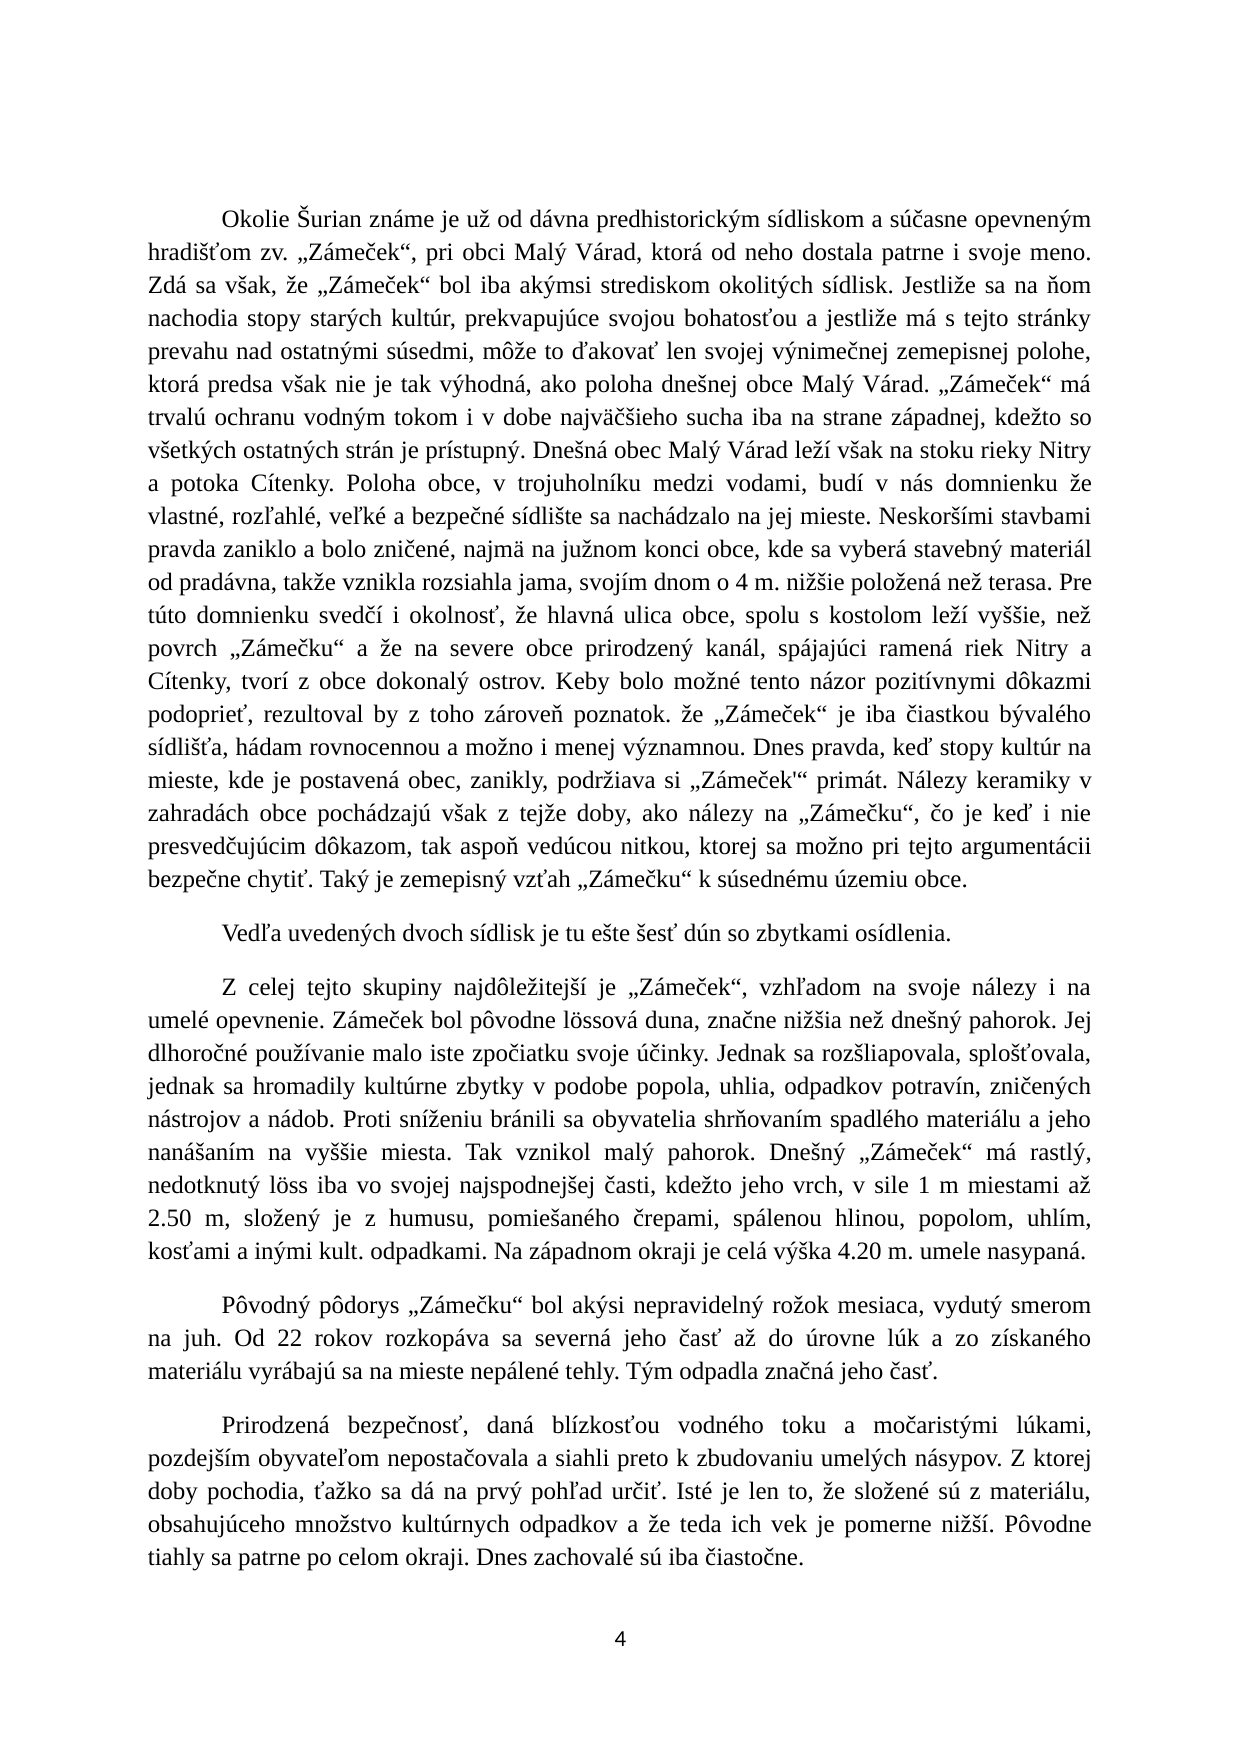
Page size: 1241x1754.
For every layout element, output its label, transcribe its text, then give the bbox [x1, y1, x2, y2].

text Z celej tejto skupiny najdôležitejší je „Zámeček“, vzhľadom na svoje nálezy i na umelé opevnenie. Zámeček bol pôvodne lössová duna, značne nižšia než dnešný pahorok. Jej dlhoročné používanie malo iste zpočiatku svoje účinky. Jednak sa rozšliapovala, splošťovala, jednak sa hromadily kultúrne zbytky v podobe popola, uhlia, odpadkov potravín, zničených nástrojov a nádob. Proti sníženiu bránili sa obyvatelia shrňovaním spadlého materiálu a jeho nanášaním na vyššie miesta. Tak vznikol malý pahorok. Dnešný „Zámeček“ má rastlý, nedotknutý löss iba vo svojej najspodnejšej časti, kdežto jeho vrch, v sile 1 m miestami až 2.50 m, složený je z humusu, pomiešaného črepami, spálenou hlinou, popolom, uhlím, kosťami a inými kult. odpadkami. Na západnom okraji je celá výška 4.20 m. umele nasypaná. [148, 972, 1092, 1265]
text Prirodzená bezpečnosť, daná blízkosťou vodného toku a močaristými lúkami, pozdejším obyvateľom nepostačovala a siahli preto k zbudovaniu umelých násypov. Z ktorej doby pochodia, ťažko sa dá na prvý pohľad určiť. Isté je len to, že složené sú z materiálu, obsahujúceho množstvo kultúrnych odpadkov a že teda ich vek je pomerne nižší. Pôvodne tiahly sa patrne po celom okraji. Dnes zachovalé sú iba čiastočne. [148, 1410, 1092, 1571]
text Okolie Šurian známe je už od dávna predhistorickým sídliskom a súčasne opevneným hradišťom zv. „Zámeček“, pri obci Malý Várad, ktorá od neho dostala patrne i svoje meno. Zdá sa však, že „Zámeček“ bol iba akýmsi strediskom okolitých sídlisk. Jestliže sa na ňom nachodia stopy starých kultúr, prekvapujúce svojou bohatosťou a jestliže má s tejto stránky prevahu nad ostatnými súsedmi, môže to ďakovať len svojej výnimečnej zemepisnej polohe, ktorá predsa však nie je tak výhodná, ako poloha dnešnej obce Malý Várad. „Zámeček“ má trvalú ochranu vodným tokom i v dobe najväčšieho sucha iba na strane západnej, kdežto so všetkých ostatných strán je prístupný. Dnešná obec Malý Várad leží však na stoku rieky Nitry a potoka Cítenky. Poloha obce, v trojuholníku medzi vodami, budí v nás domnienku že vlastné, rozľahlé, veľké a bezpečné sídlište sa nachádzalo na jej mieste. Neskoršími stavbami pravda zaniklo a bolo zničené, najmä na južnom konci obce, kde sa vyberá stavebný materiál od pradávna, takže vznikla rozsiahla jama, svojím dnom o 4 m. nižšie položená než terasa. Pre túto domnienku svedčí i okolnosť, že hlavná ulica obce, spolu s kostolom leží vyššie, než povrch „Zámečku“ a že na severe obce prirodzený kanál, spájajúci ramená riek Nitry a Cítenky, tvorí z obce dokonalý ostrov. Keby bolo možné tento názor pozitívnymi dôkazmi podoprieť, rezultoval by z toho zároveň poznatok. že „Zámeček“ je iba čiastkou bývalého sídlišťa, hádam rovnocennou a možno i menej významnou. Dnes pravda, keď stopy kultúr na mieste, kde je postavená obec, zanikly, podržiava si „Zámeček'“ primát. Nálezy keramiky v zahradách obce pochádzajú však z tejže doby, ako nálezy na „Zámečku“, čo je keď i nie presvedčujúcim dôkazom, tak aspoň vedúcou nitkou, ktorej sa možno pri tejto argumentácii bezpečne chytiť. Taký je zemepisný vzťah „Zámečku“ k súsednému územiu obce. [148, 204, 1092, 893]
text Pôvodný pôdorys „Zámečku“ bol akýsi nepravidelný rožok mesiaca, vydutý smerom na juh. Od 22 rokov rozkopáva sa severná jeho časť až do úrovne lúk a zo získaného materiálu vyrábajú sa na mieste nepálené tehly. Tým odpadla značná jeho časť. [148, 1290, 1092, 1385]
text Vedľa uvedených dvoch sídlisk je tu ešte šesť dún so zbytkami osídlenia. [148, 918, 1092, 947]
